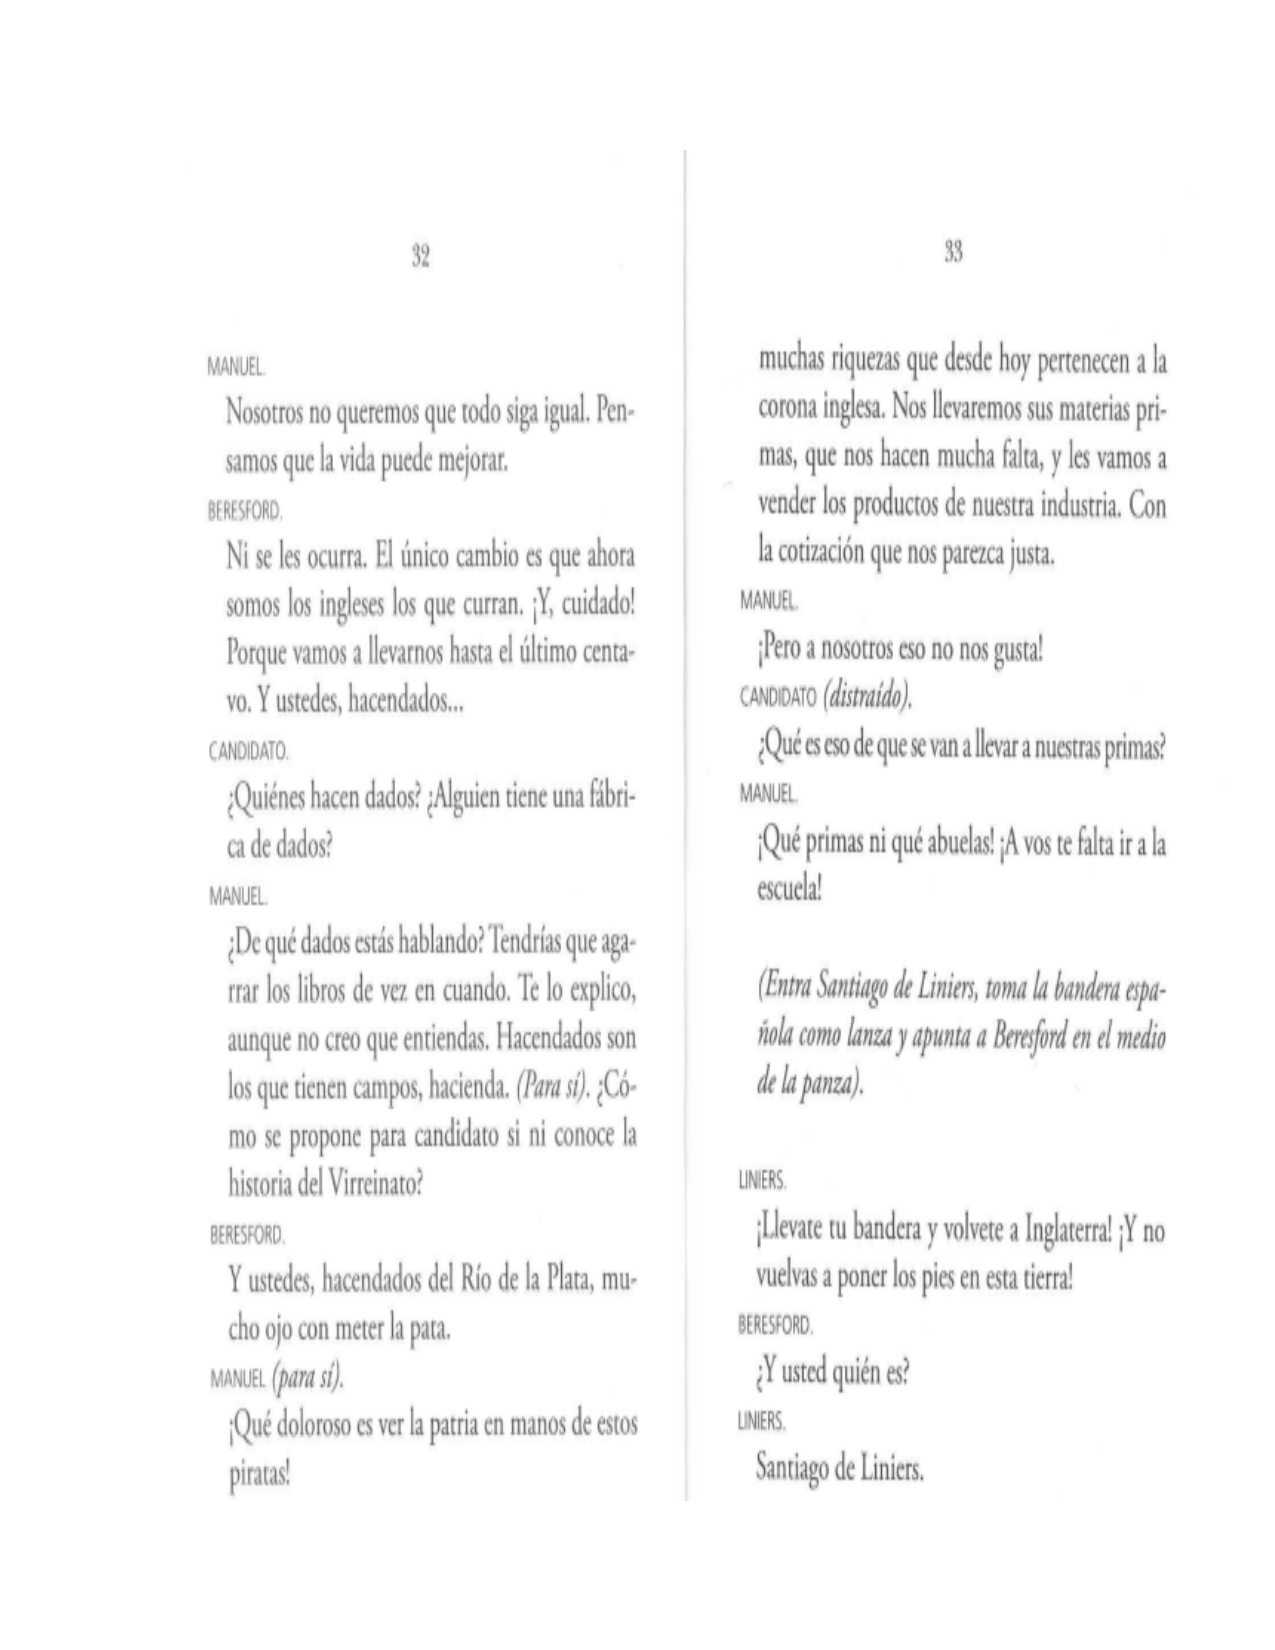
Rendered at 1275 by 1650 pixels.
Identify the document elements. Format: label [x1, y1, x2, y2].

picture [150, 150, 1235, 1501]
